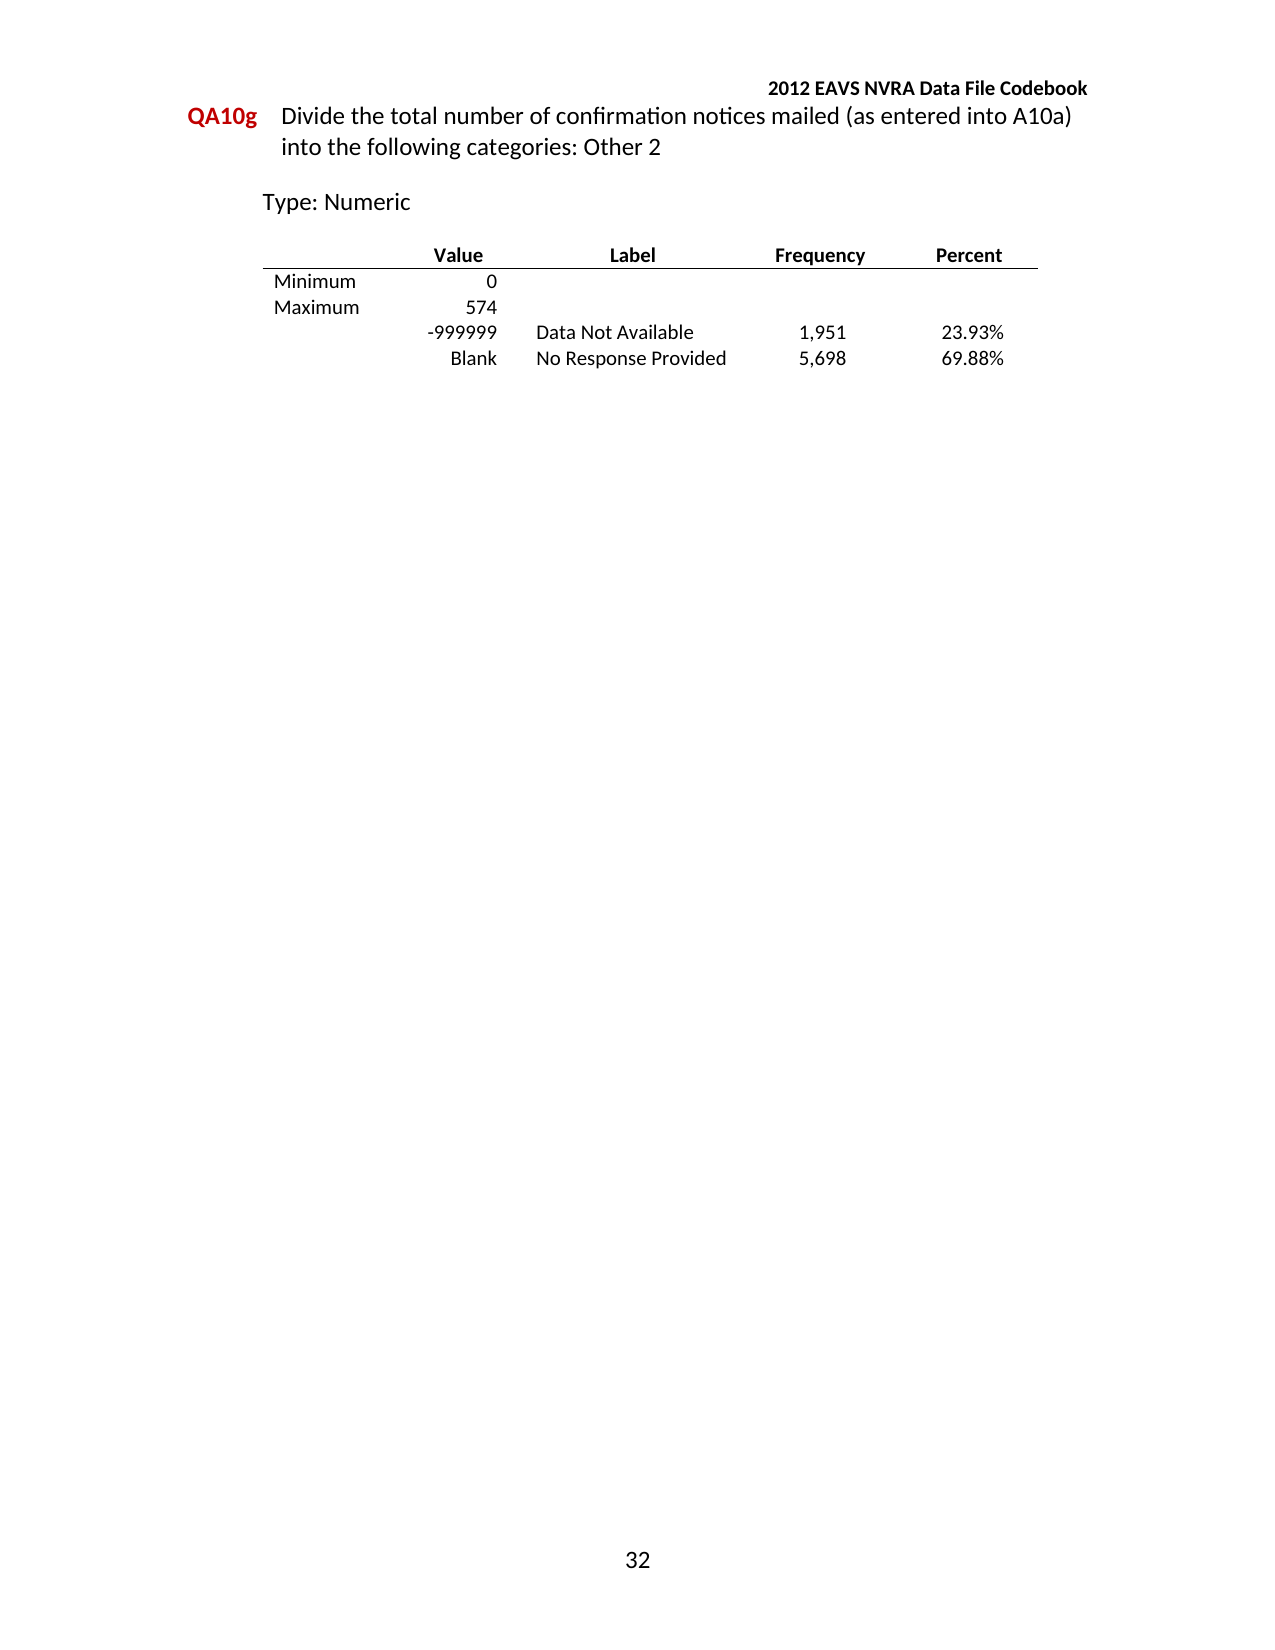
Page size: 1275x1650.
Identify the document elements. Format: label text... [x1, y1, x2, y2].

text QA10g Divide the total number of confirmation notices mailed (as entered into A10a) into the following categories: Other 2 [187, 100, 1087, 161]
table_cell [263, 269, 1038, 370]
text Type: Numeric [187, 186, 1087, 217]
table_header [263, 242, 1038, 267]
